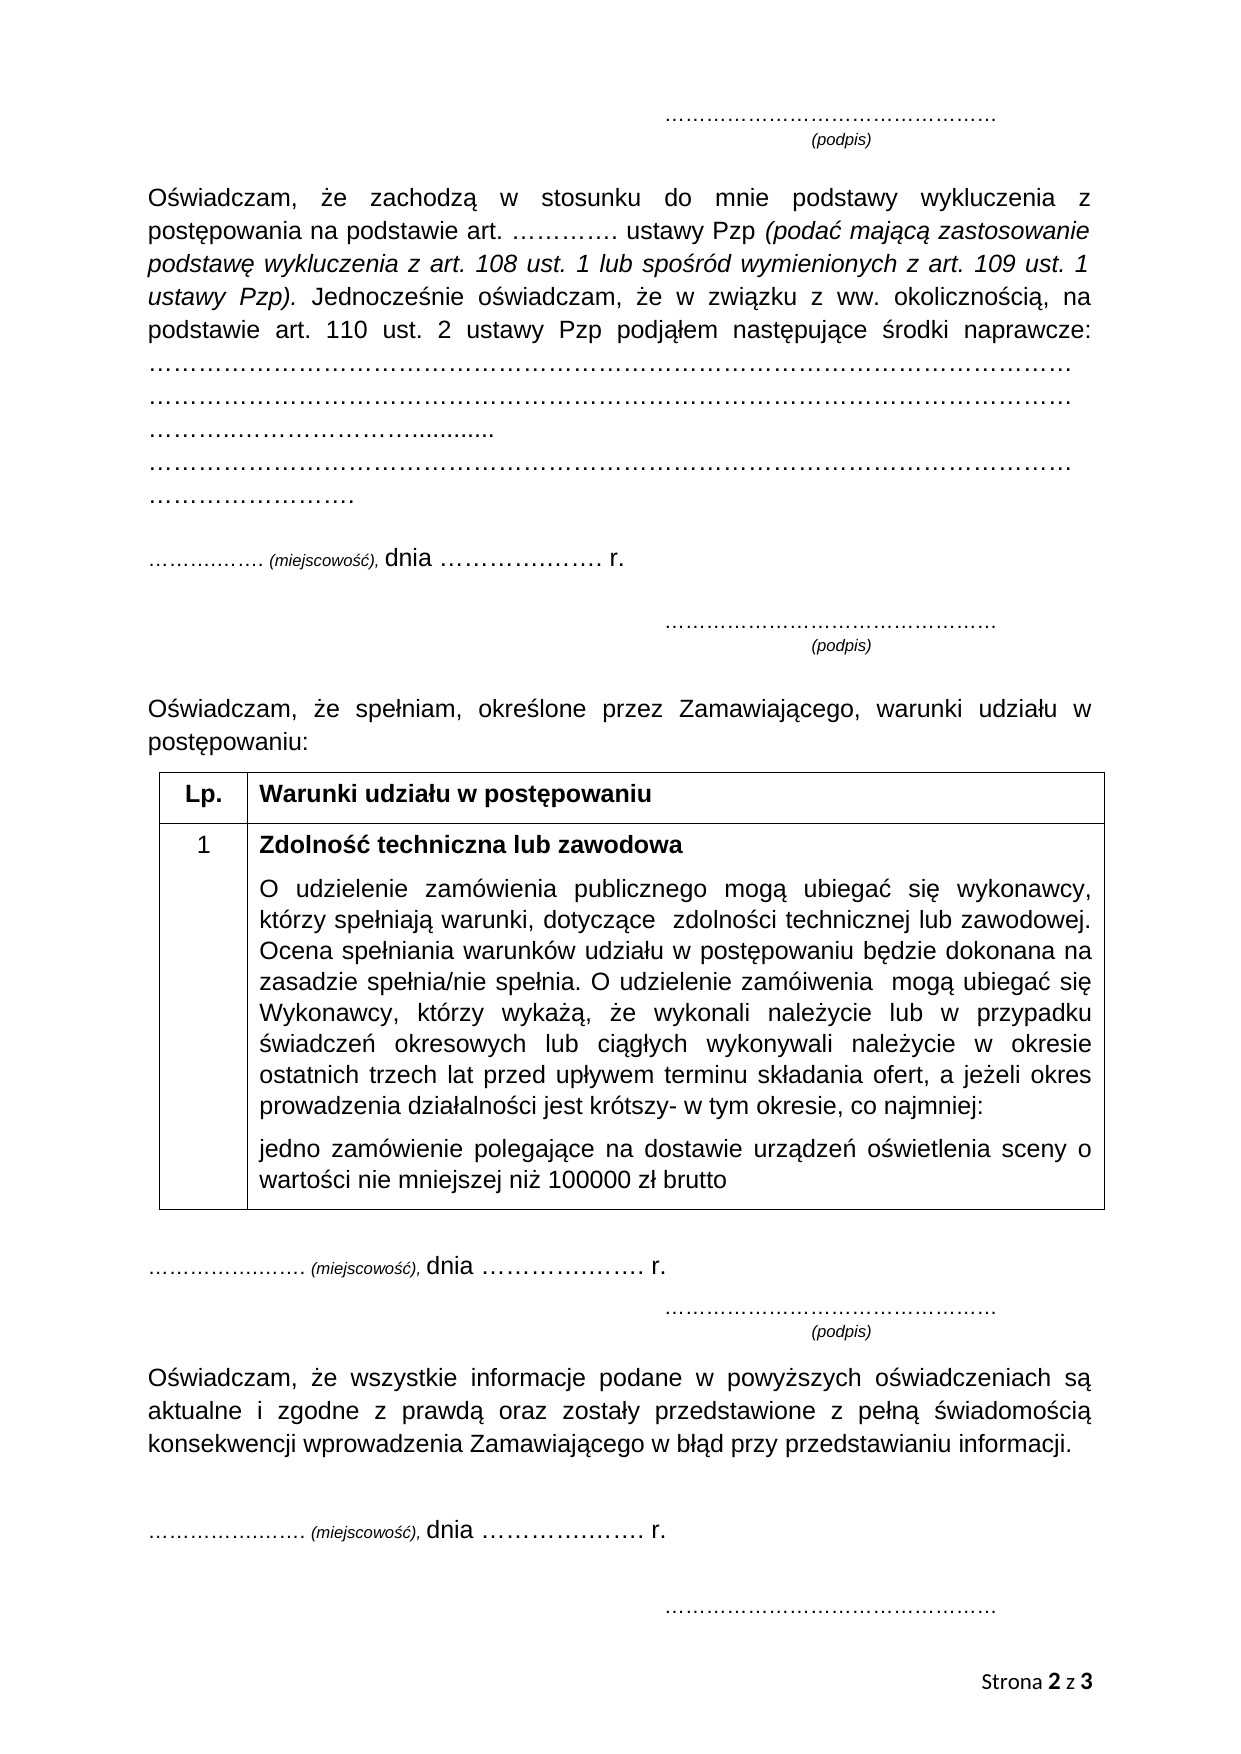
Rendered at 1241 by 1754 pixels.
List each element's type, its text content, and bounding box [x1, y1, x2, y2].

text ………………………………………… [148, 1594, 1093, 1618]
table_cell Zdolność techniczna lub zawodowa O udzielenie zamówienia publicznego mogą ubiegać się wykonawcy, którzy spełniają warunki, dotyczące zdolności technicznej lub zawodowej. Ocena spełniania warunków udziału w postępowaniu będzie dokonana na zasadzie spełnia/nie spełnia. O udzielenie zamóiwenia mogą ubiegać się Wykonawcy, którzy wykażą, że wykonali należycie lub w przypadku świadczeń okresowych lub ciągłych wykonywali należycie w okresie ostatnich trzech lat przed upływem terminu składania ofert, a jeżeli okres prowadzenia działalności jest krótszy- w tym okresie, co najmniej: jedno zamówienie polegające na dostawie urządzeń oświetlenia sceny o wartości nie mniejszej niż 100000 zł brutto [248, 824, 1104, 1209]
text …………….……. (miejscowość), dnia ………….……. r. [148, 1515, 1093, 1544]
text …………….……. (miejscowość), dnia ………….……. r. [148, 1251, 1093, 1280]
table_header Warunki udziału w postępowaniu [248, 773, 1104, 823]
text ………………………………………… [148, 608, 1093, 632]
table_header Lp. [160, 773, 247, 823]
text Oświadczam, że spełniam, określone przez Zamawiającego, warunki udziału w postępowaniu: [148, 694, 1093, 755]
text ……….……. (miejscowość), dnia ………….……. r. [148, 543, 1093, 572]
text ………………………………………… [148, 1294, 1093, 1318]
text (podpis) [738, 1322, 1093, 1341]
table_cell 1 [160, 824, 247, 1209]
text (podpis) [738, 636, 1093, 655]
text Oświadczam, że wszystkie informacje podane w powyższych oświadczeniach są aktualne i zgodne z prawdą oraz zostały przedstawione z pełną świadomością konsekwencji wprowadzenia Zamawiającego w błąd przy przedstawianiu informacji. [148, 1363, 1093, 1458]
text ………………………………………… [148, 102, 1093, 126]
text (podpis) [738, 129, 1093, 148]
text Oświadczam, że zachodzą w stosunku do mnie podstawy wykluczenia z postępowania na podstawie art. …………. ustawy Pzp (podać mającą zastosowanie podstawę wykluczenia z art. 108 ust. 1 lub spośród wymienionych z art. 109 ust. 1 ustawy Pzp). Jednocześnie oświadczam, że w związku z ww. okolicznością, na podstawie art. 110 ust. 2 ustawy Pzp podjąłem następujące środki naprawcze: ……………………………………………………………………………………………………………………………………………………………………………………………………………..…………………............………………………………………………………………………………………………………………………. [148, 183, 1093, 509]
